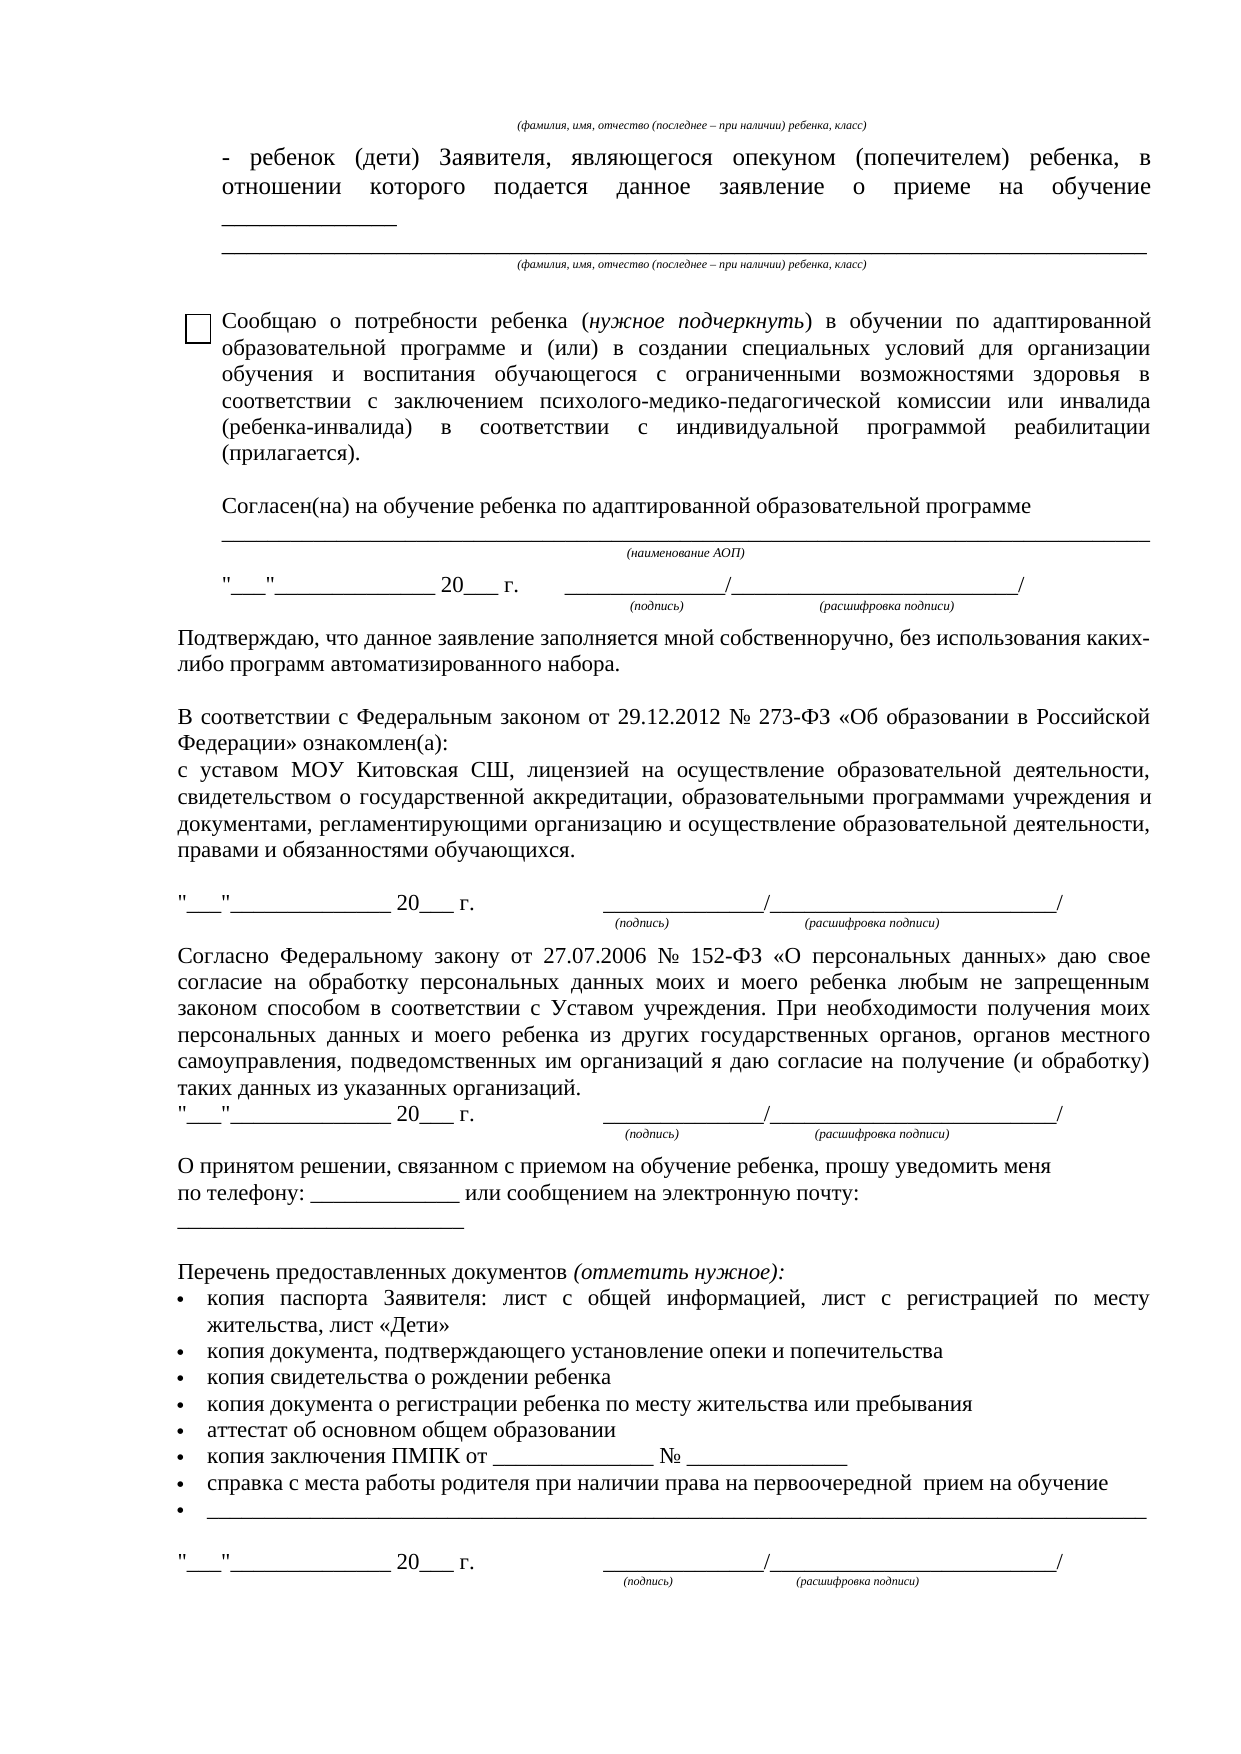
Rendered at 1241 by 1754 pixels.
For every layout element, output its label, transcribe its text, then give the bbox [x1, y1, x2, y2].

text (фамилия, имя, отчество (последнее – при наличии) ребенка, класс) [222, 257, 1152, 281]
text Сообщаю о потребности ребенка (нужное подчеркнуть) в обучении по адаптированной образовательной программе и (или) в создании специальных условий для организации обучения и воспитания обучающегося с ограниченными возможностями здоровья в соответствии с заключением психолого-медико-педагогической комиссии или инвалида (ребенка-инвалида) в соответствии с индивидуальной программой реабилитации (прилагается). [222, 308, 1152, 466]
text (фамилия, имя, отчество (последнее – при наличии) ребенка, класс) [222, 118, 1152, 142]
text по телефону: _____________ или сообщением на электронную почту: _________________________ [177, 1179, 1152, 1232]
text (подпись) (расшифровка подписи) [177, 1574, 1152, 1598]
list копия заключения ПМПК от ______________ № ______________ [177, 1442, 1152, 1469]
text "___"______________ 20___ г. ______________/_________________________/ [222, 571, 1152, 597]
text Согласен(на) на обучение ребенка по адаптированной образовательной программе [222, 492, 1152, 518]
text Подтверждаю, что данное заявление заполняется мной собственноручно, без использования каких-либо программ автоматизированного набора. [177, 624, 1152, 677]
text "___"______________ 20___ г. ______________/_________________________/ [177, 1548, 1152, 1574]
text Перечень предоставленных документов (отметить нужное): [177, 1258, 1152, 1284]
text (подпись) (расшифровка подписи) [177, 1126, 1152, 1153]
list копия свидетельства о рождении ребенка [177, 1363, 1152, 1390]
text "___"______________ 20___ г. ______________/_________________________/ [177, 1100, 1152, 1126]
text "___"______________ 20___ г. ______________/_________________________/ [177, 889, 1152, 915]
list аттестат об основном общем образовании [177, 1416, 1152, 1442]
list справка с места работы родителя при наличии права на первоочередной прием на обучение [177, 1469, 1152, 1495]
text (наименование АОП) [222, 545, 1152, 571]
list копия документа, подтверждающего установление опеки и попечительства [177, 1337, 1152, 1363]
text с уставом МОУ Китовская СШ, лицензией на осуществление образовательной деятельности, свидетельством о государственной аккредитации, образовательными программами учреждения и документами, регламентирующими организацию и осуществление образовательной деятельности, правами и обязанностями обучающихся. [177, 756, 1152, 863]
text Согласно Федеральному закону от 27.07.2006 № 152-ФЗ «О персональных данных» даю свое согласие на обработку персональных данных моих и моего ребенка любым не запрещенным законом способом в соответствии с Уставом учреждения. При необходимости получения моих персональных данных и моего ребенка из других государственных органов, органов местного самоуправления, подведомственных им организаций я даю согласие на получение (и обработку) таких данных из указанных организаций. [177, 942, 1152, 1100]
list копия документа о регистрации ребенка по месту жительства или пребывания [177, 1390, 1152, 1416]
text - ребенок (дети) Заявителя, являющегося опекуном (попечителем) ребенка, в отношении которого подается данное заявление о приеме на обучение ______________ __________________________________________________________________________ [222, 142, 1152, 257]
text (подпись) (расшифровка подписи) [177, 915, 1152, 942]
text В соответствии с Федеральным законом от 29.12.2012 № 273-ФЗ «Об образовании в Российской Федерации» ознакомлен(а): [177, 703, 1152, 756]
text (подпись) (расшифровка подписи) [177, 597, 1152, 624]
list копия паспорта Заявителя: лист с общей информацией, лист с регистрацией по месту жительства, лист «Дети» [177, 1284, 1152, 1337]
text _________________________________________________________________________________ [222, 518, 1152, 545]
text О принятом решении, связанном с приемом на обучение ребенка, прошу уведомить меня [177, 1153, 1152, 1179]
list __________________________________________________________________________________ [177, 1495, 1152, 1522]
